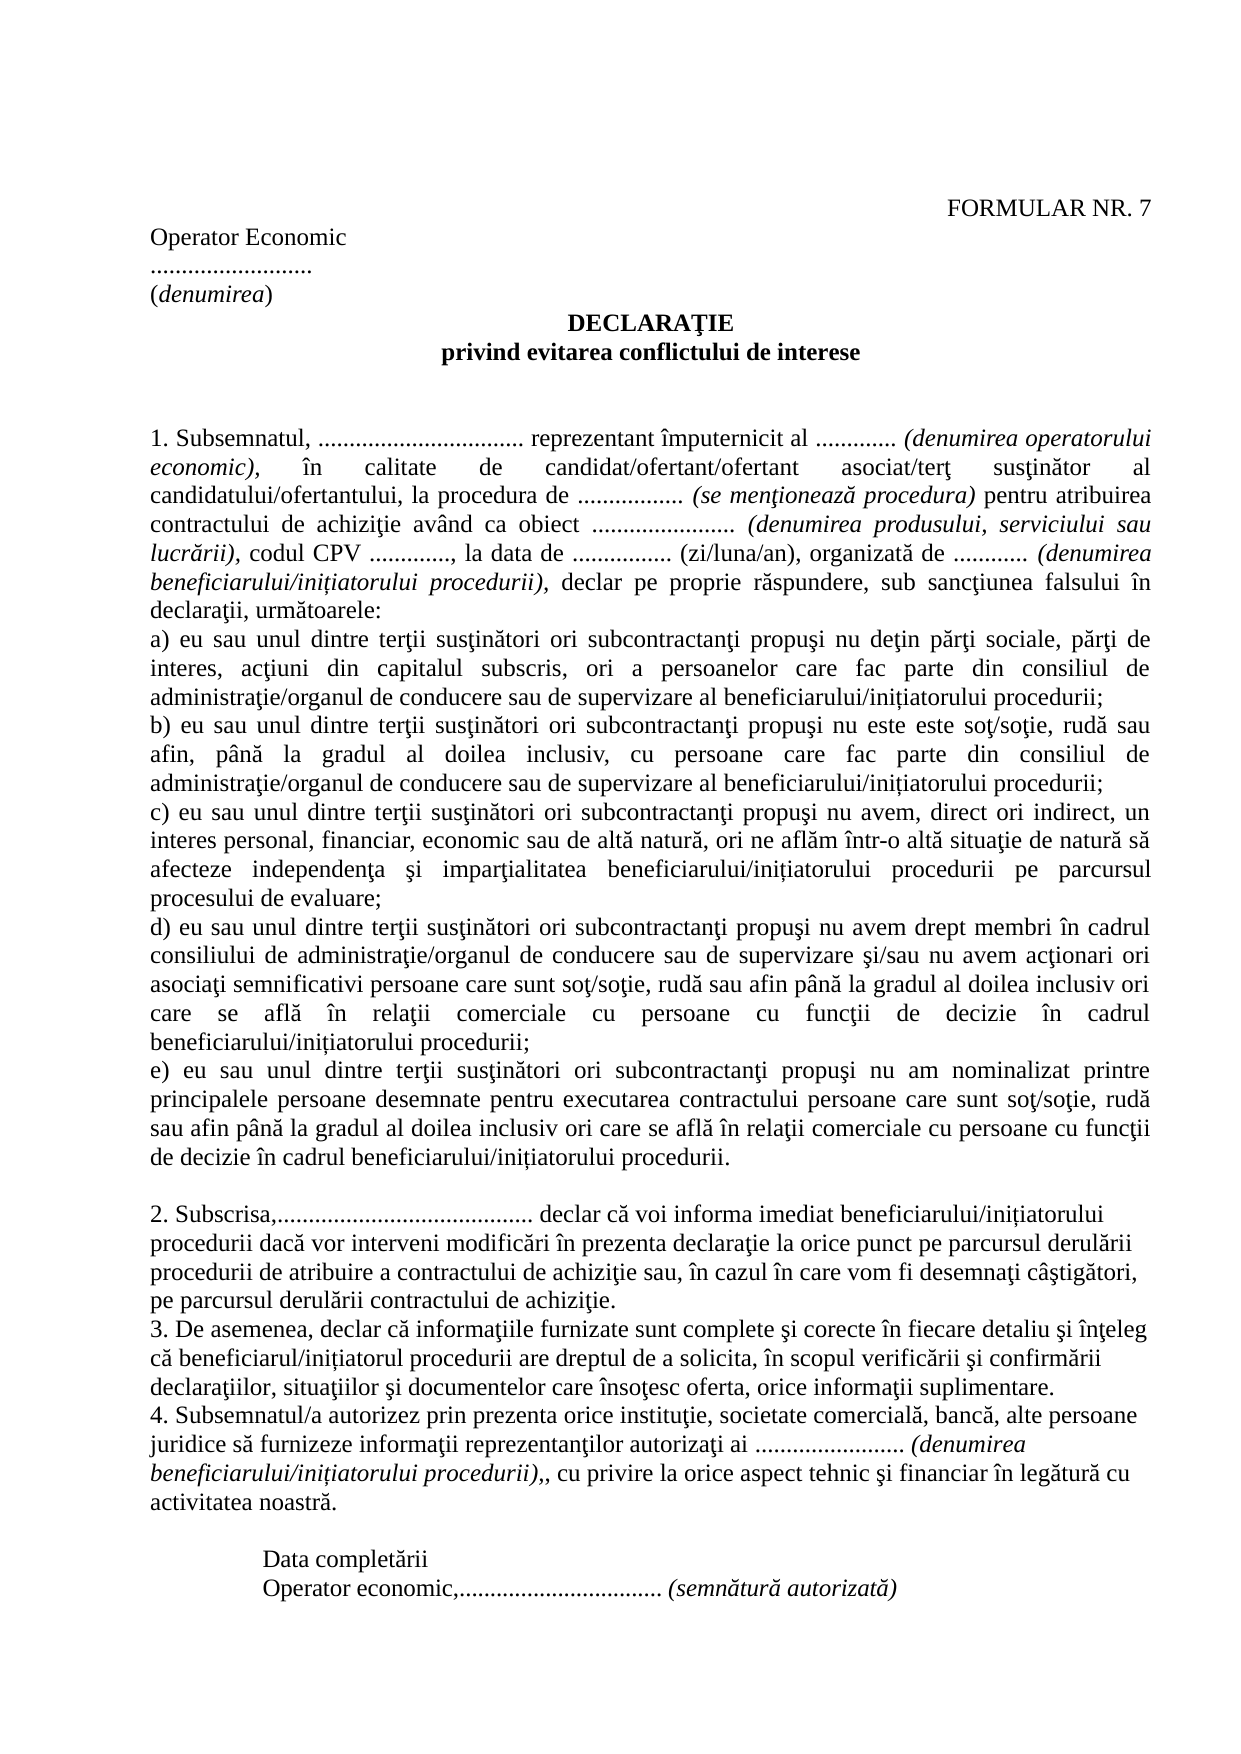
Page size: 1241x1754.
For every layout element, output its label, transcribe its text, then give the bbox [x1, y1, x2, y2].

text privind evitarea conflictului de interese [150, 337, 1152, 366]
text .......................... [150, 251, 1152, 279]
subtitle FORMULAR NR. 7 [150, 193, 1152, 222]
text 4. Subsemnatul/a autorizez prin prezenta orice instituţie, societate comercială, bancă, alte persoane juridice să furnizeze informaţii reprezentanţilor autorizaţi ai ........................ (denumirea beneficiarului/inițiatorului procedurii),, cu privire la orice aspect tehnic şi financiar în legătură cu activitatea noastră. [150, 1401, 1152, 1516]
text e) eu sau unul dintre terţii susţinători ori subcontractanţi propuşi nu am nominalizat printre principalele persoane desemnate pentru executarea contractului persoane care sunt soţ/soţie, rudă sau afin până la gradul al doilea inclusiv ori care se află în relaţii comerciale cu persoane cu funcţii de decizie în cadrul beneficiarului/inițiatorului procedurii. [150, 1056, 1152, 1171]
text 3. De asemenea, declar că informaţiile furnizate sunt complete şi corecte în fiecare detaliu şi înţeleg că beneficiarul/inițiatorul procedurii are dreptul de a solicita, în scopul verificării şi confirmării declaraţiilor, situaţiilor şi documentelor care însoţesc oferta, orice informaţii suplimentare. [150, 1314, 1152, 1401]
text b) eu sau unul dintre terţii susţinători ori subcontractanţi propuşi nu este este soţ/soţie, rudă sau afin, până la gradul al doilea inclusiv, cu persoane care fac parte din consiliul de administraţie/organul de conducere sau de supervizare al beneficiarului/inițiatorului procedurii; [150, 711, 1152, 797]
text 1. Subsemnatul, ................................. reprezentant împuternicit al ............. (denumirea operatorului economic), în calitate de candidat/ofertant/ofertant asociat/terţ susţinător al candidatului/ofertantului, la procedura de ................. (se menţionează procedura) pentru atribuirea contractului de achiziţie având ca obiect ....................... (denumirea produsului, serviciului sau lucrării), codul CPV ............., la data de ................ (zi/luna/an), organizată de ............ (denumirea beneficiarului/inițiatorului procedurii), declar pe proprie răspundere, sub sancţiunea falsului în declaraţii, următoarele: [150, 423, 1152, 624]
text Operator economic,................................. (semnătură autorizată) [225, 1573, 1152, 1602]
text (denumirea) [150, 279, 1152, 308]
text Operator Economic [150, 222, 1152, 251]
text d) eu sau unul dintre terţii susţinători ori subcontractanţi propuşi nu avem drept membri în cadrul consiliului de administraţie/organul de conducere sau de supervizare şi/sau nu avem acţionari ori asociaţi semnificativi persoane care sunt soţ/soţie, rudă sau afin până la gradul al doilea inclusiv ori care se află în relaţii comerciale cu persoane cu funcţii de decizie în cadrul beneficiarului/inițiatorului procedurii; [150, 912, 1152, 1056]
text DECLARAŢIE [150, 308, 1152, 337]
text 2. Subscrisa,......................................... declar că voi informa imediat beneficiarului/inițiatorului procedurii dacă vor interveni modificări în prezenta declaraţie la orice punct pe parcursul derulării procedurii de atribuire a contractului de achiziţie sau, în cazul în care vom fi desemnaţi câştigători, pe parcursul derulării contractului de achiziţie. [150, 1199, 1152, 1314]
text c) eu sau unul dintre terţii susţinători ori subcontractanţi propuşi nu avem, direct ori indirect, un interes personal, financiar, economic sau de altă natură, ori ne aflăm într-o altă situaţie de natură să afecteze independenţa şi imparţialitatea beneficiarului/inițiatorului procedurii pe parcursul procesului de evaluare; [150, 797, 1152, 912]
text Data completării [225, 1544, 1152, 1573]
text a) eu sau unul dintre terţii susţinători ori subcontractanţi propuşi nu deţin părţi sociale, părţi de interes, acţiuni din capitalul subscris, ori a persoanelor care fac parte din consiliul de administraţie/organul de conducere sau de supervizare al beneficiarului/inițiatorului procedurii; [150, 624, 1152, 711]
